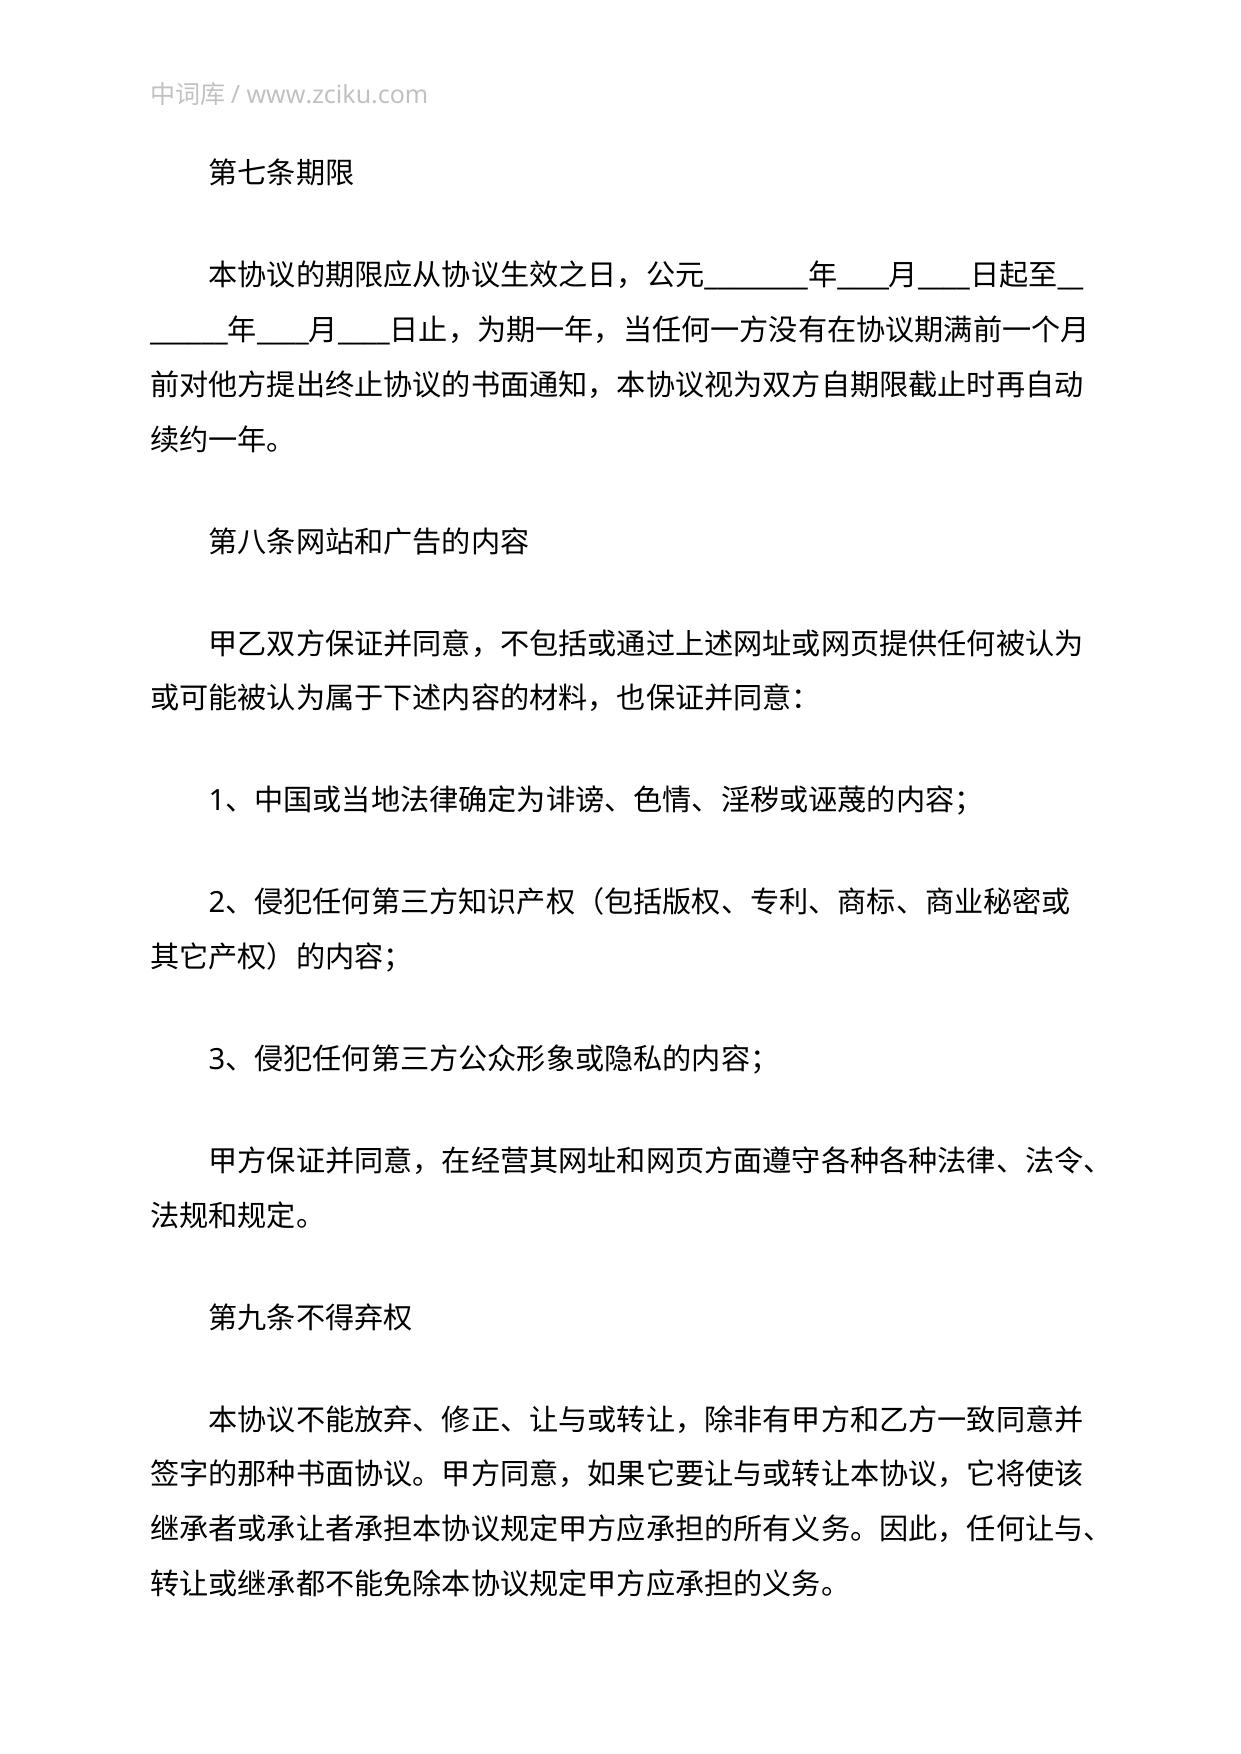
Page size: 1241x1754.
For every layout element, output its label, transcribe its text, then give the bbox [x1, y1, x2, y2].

text 1、中国或当地法律确定为诽谤、色情、淫秽或诬蔑的内容； [150, 777, 1090, 819]
text 3、侵犯任何第三方公众形象或隐私的内容； [150, 1036, 1090, 1078]
text 本协议不能放弃、修正、让与或转让，除非有甲方和乙方一致同意并签字的那种书面协议。甲方同意，如果它要让与或转让本协议，它将使该继承者或承让者承担本协议规定甲方应承担的所有义务。因此，任何让与、转让或继承都不能免除本协议规定甲方应承担的义务。 [150, 1396, 1090, 1603]
text 第九条不得弃权 [150, 1294, 1090, 1337]
text 甲乙双方保证并同意，不包括或通过上述网址或网页提供任何被认为或可能被认为属于下述内容的材料，也保证并同意： [150, 620, 1090, 717]
text 甲方保证并同意，在经营其网址和网页方面遵守各种各种法律、法令、法规和规定。 [150, 1138, 1090, 1235]
text 第七条期限 [150, 150, 1090, 192]
text 2、侵犯任何第三方知识产权（包括版权、专利、商标、商业秘密或其它产权）的内容； [150, 879, 1090, 976]
text 本协议的期限应从协议生效之日，公元________年____月____日起至________年____月____日止，为期一年，当任何一方没有在协议期满前一个月前对他方提出终止协议的书面通知，本协议视为双方自期限截止时再自动续约一年。 [150, 252, 1090, 459]
text 第八条网站和广告的内容 [150, 518, 1090, 561]
